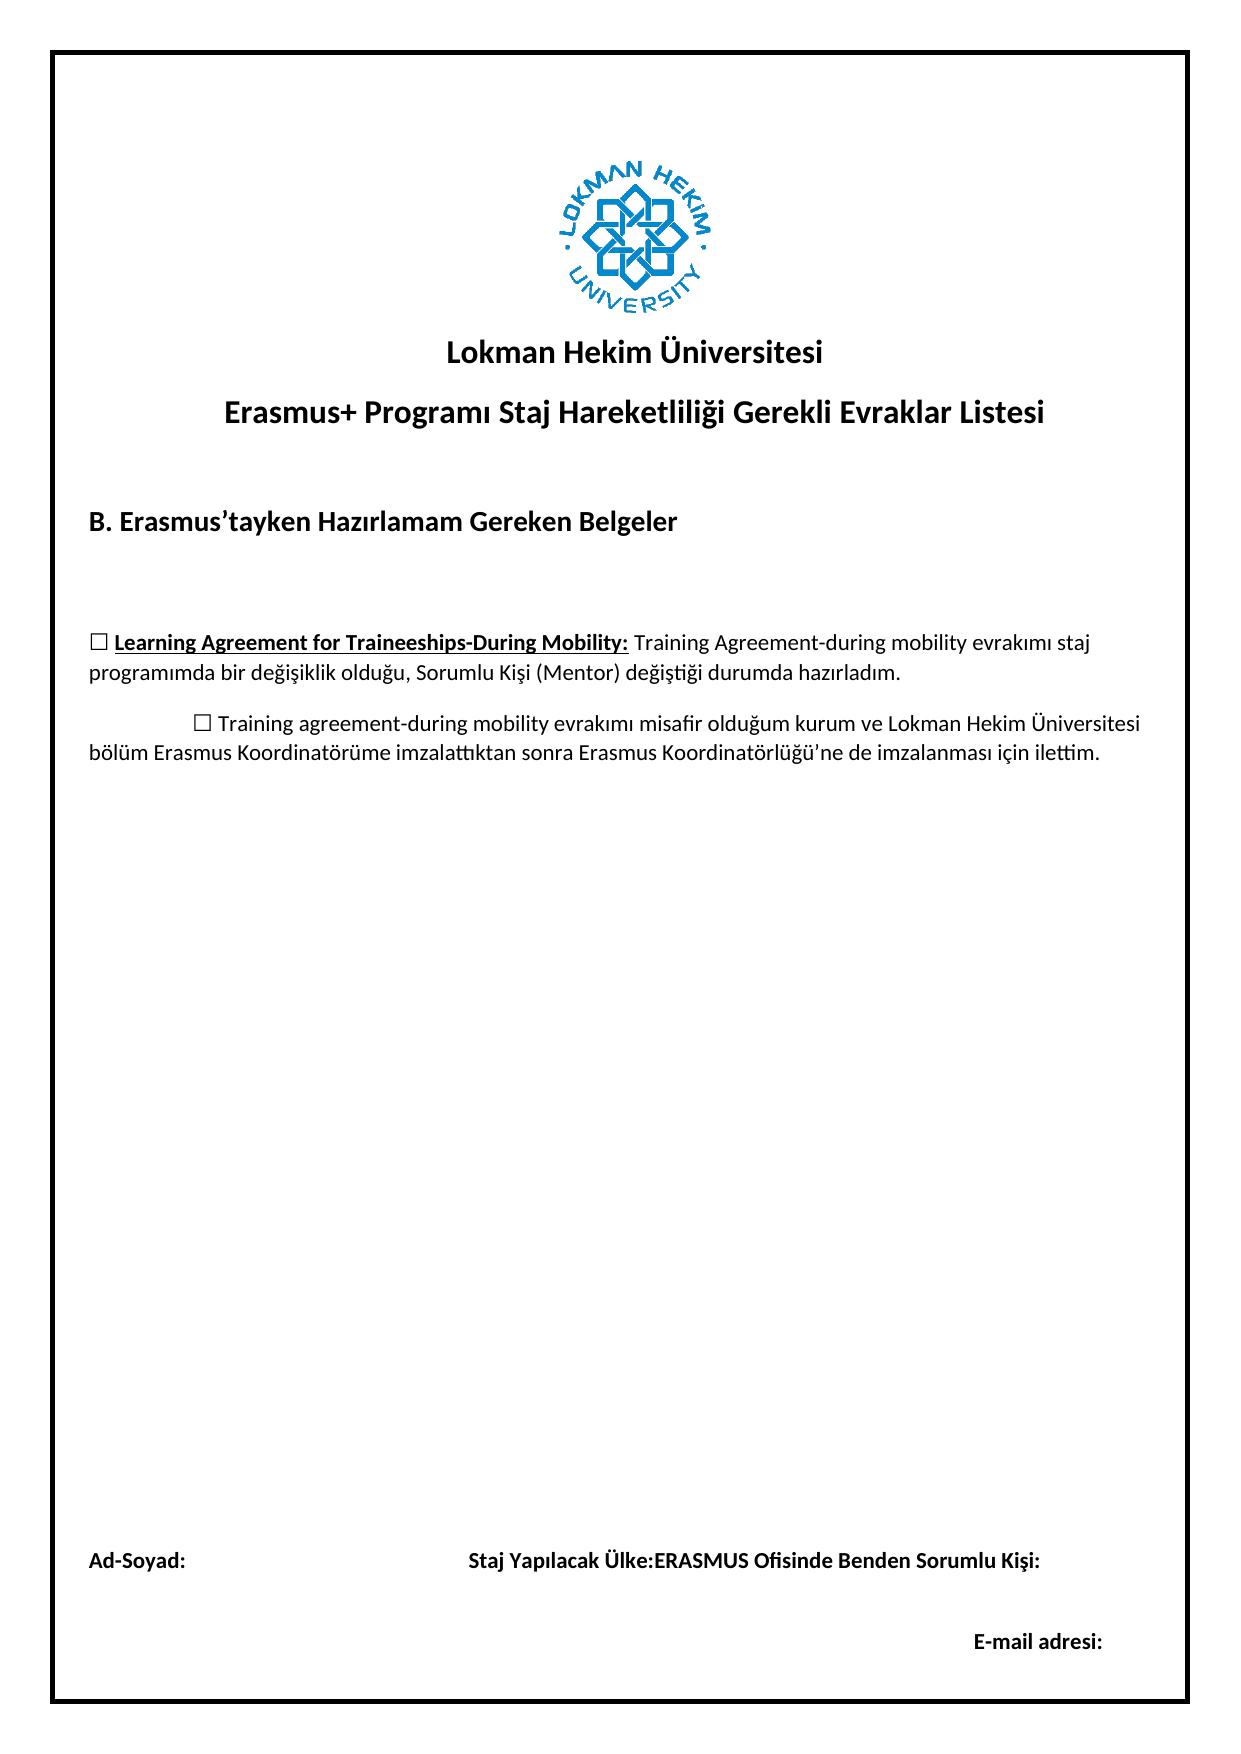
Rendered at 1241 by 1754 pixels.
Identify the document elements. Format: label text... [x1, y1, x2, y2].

text Learning Agreement for Traineeships-During Mobility: Training Agreement-during mobility evrakımı staj programımda bir değişiklik olduğu, Sorumlu Kişi (Mentor) değiştiği durumda hazırladım. [89, 626, 1181, 686]
text B. Erasmus’tayken Hazırlamam Gereken Belgeler [89, 503, 1181, 538]
picture [559, 161, 711, 313]
text Training agreement-during mobility evrakımı misafir olduğum kurum ve Lokman Hekim Üniversitesi bölüm Erasmus Koordinatörüme imzalattıktan sonra Erasmus Koordinatörlüğü’ne de imzalanması için ilettim. [89, 706, 1181, 766]
